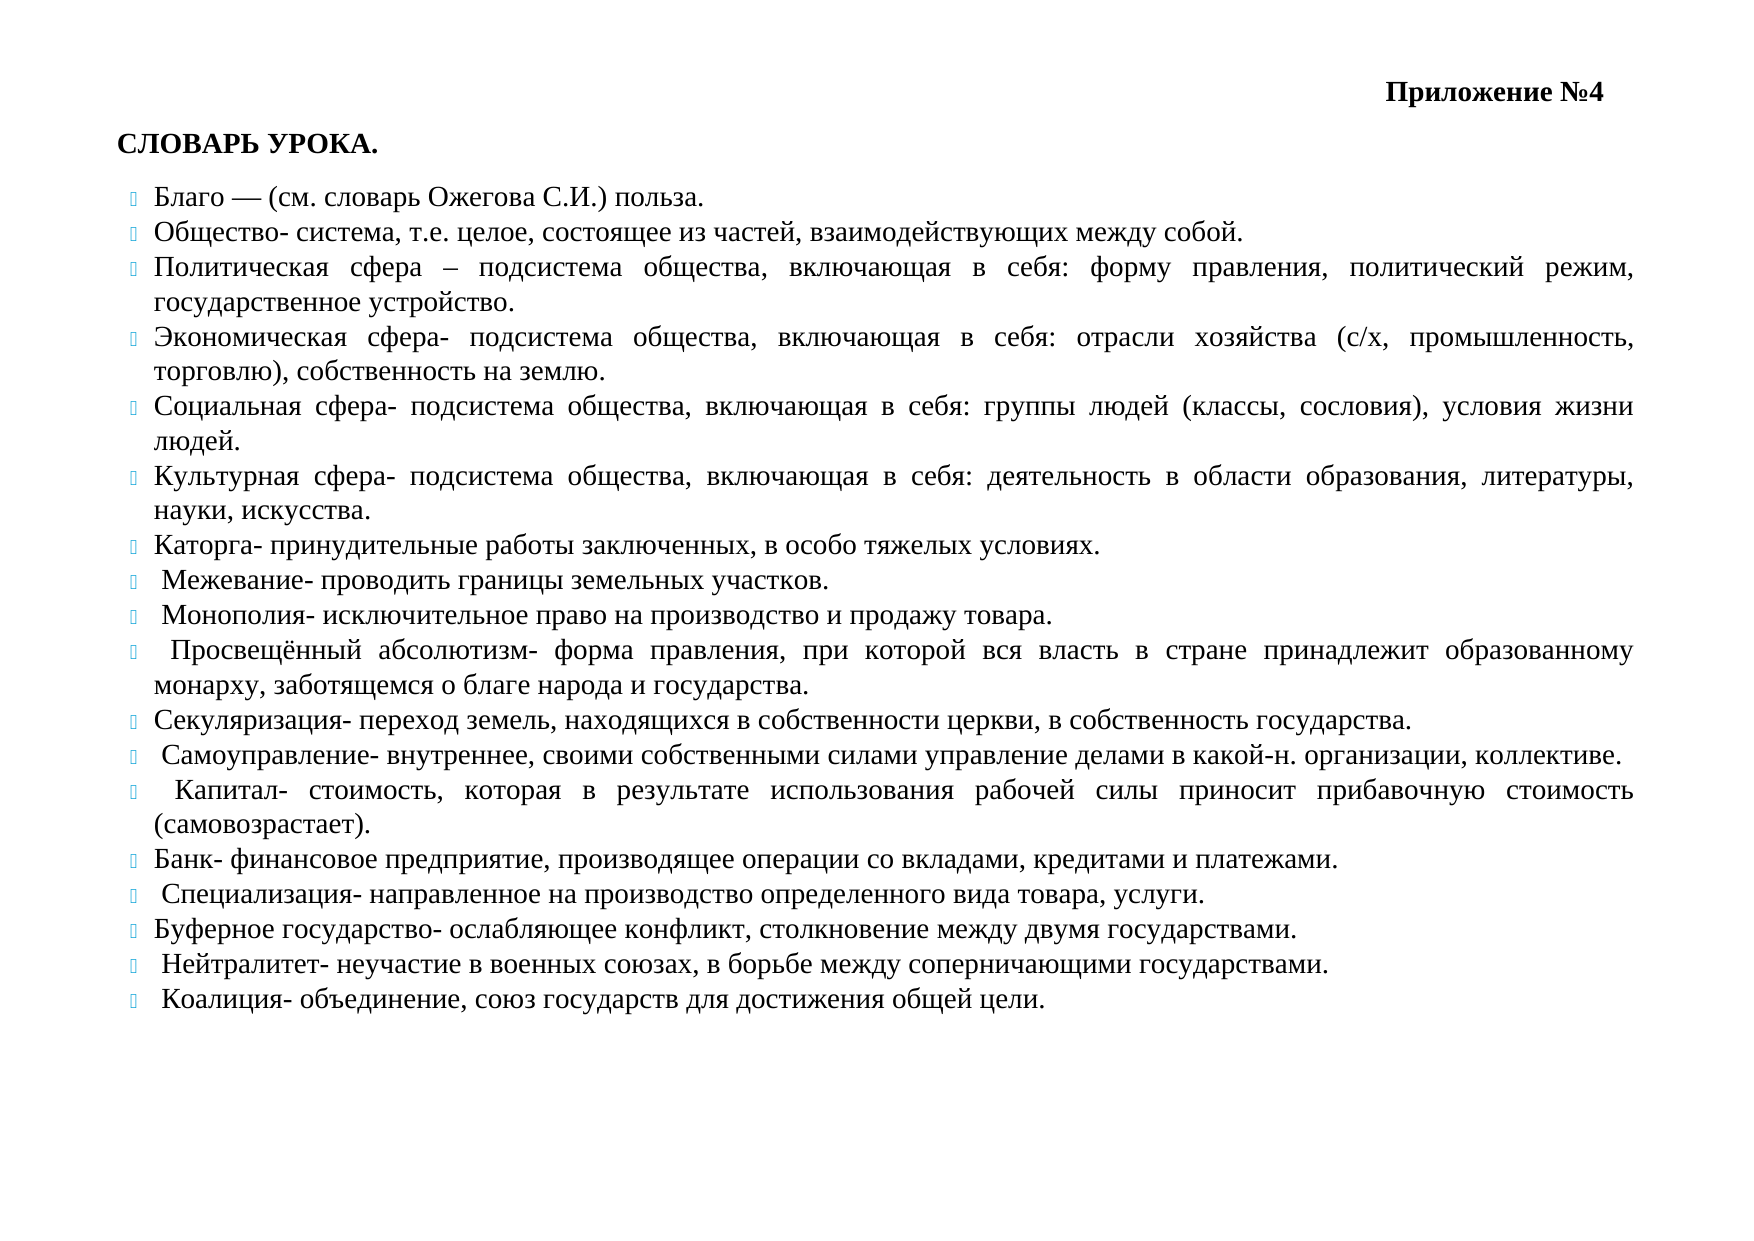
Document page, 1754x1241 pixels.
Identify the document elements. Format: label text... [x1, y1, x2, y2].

list Экономическая сфера- подсистема общества, включающая в себя: отрасли хозяйства (с/х, промышленность, торговлю), собственность на землю. [130, 319, 1636, 387]
picture [131, 645, 136, 659]
list Монополия- исключительное право на производство и продажу товара. [130, 597, 1636, 631]
list Социальная сфера- подсистема общества, включающая в себя: группы людей (классы, сословия), условия жизни людей. [130, 388, 1636, 456]
picture [131, 610, 136, 624]
list Самоуправление- внутреннее, своими собственными силами управление делами в какой-н. организации, коллективе. [130, 737, 1636, 770]
picture [131, 401, 136, 415]
picture [131, 994, 136, 1008]
picture [131, 575, 136, 589]
list Буферное государство- ослабляющее конфликт, столкновение между двумя государствами. [130, 911, 1636, 945]
picture [131, 889, 136, 903]
list Коалиция- объединение, союз государств для достижения общей цели. [130, 981, 1636, 1015]
picture [131, 959, 136, 973]
picture [131, 750, 136, 764]
picture [131, 540, 136, 554]
text Приложение №4 [117, 74, 1636, 107]
picture [131, 262, 136, 276]
picture [131, 715, 136, 729]
picture [131, 924, 136, 938]
list Межевание- проводить границы земельных участков. [130, 562, 1636, 596]
picture [131, 854, 136, 868]
list Политическая сфера – подсистема общества, включающая в себя: форму правления, политический режим, государственное устройство. [130, 249, 1636, 317]
picture [131, 785, 136, 799]
list Нейтралитет- неучастие в военных союзах, в борьбе между соперничающими государствами. [130, 946, 1636, 980]
list Каторга- принудительные работы заключенных, в особо тяжелых условиях. [130, 527, 1636, 561]
list Благо — (см. словарь Ожегова С.И.) польза. [130, 179, 1636, 213]
text СЛОВАРЬ УРОКА. [117, 127, 1636, 160]
picture [131, 227, 136, 241]
list Просвещённый абсолютизм- форма правления, при которой вся власть в стране принадлежит образованному монарху, заботящемся о благе народа и государства. [130, 632, 1636, 700]
list Общество- система, т.е. целое, состоящее из частей, взаимодействующих между собой. [130, 214, 1636, 248]
list Секуляризация- переход земель, находящихся в собственности церкви, в собственность государства. [130, 702, 1636, 735]
picture [131, 192, 136, 206]
list Капитал- стоимость, которая в результате использования рабочей силы приносит прибавочную стоимость (самовозрастает). [130, 772, 1636, 840]
list Культурная сфера- подсистема общества, включающая в себя: деятельность в области образования, литературы, науки, искусства. [130, 458, 1636, 526]
picture [131, 332, 136, 346]
list Банк- финансовое предприятие, производящее операции со вкладами, кредитами и платежами. [130, 841, 1636, 875]
list Специализация- направленное на производство определенного вида товара, услуги. [130, 876, 1636, 910]
picture [131, 471, 136, 485]
